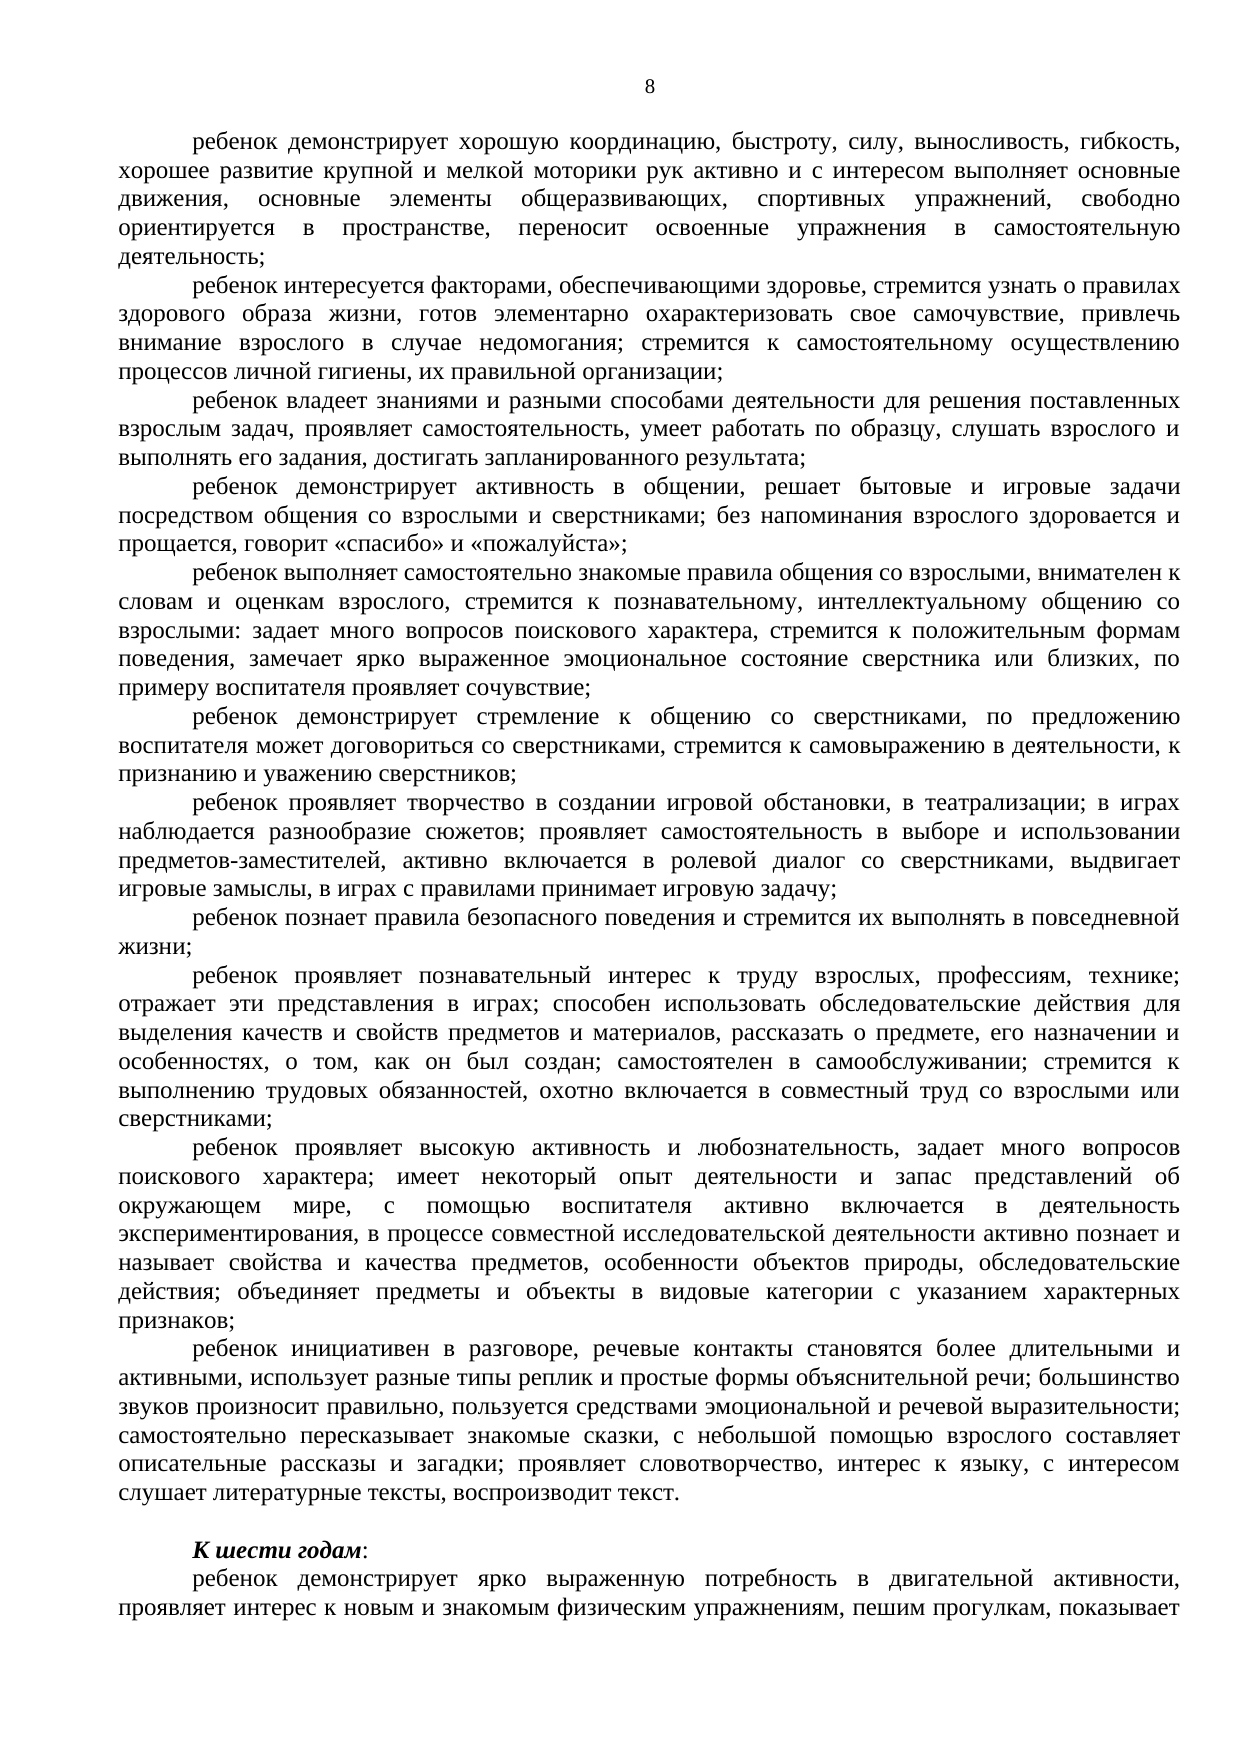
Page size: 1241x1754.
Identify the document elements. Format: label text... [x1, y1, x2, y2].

text ребенок проявляет познавательный интерес к труду взрослых, профессиям, технике; отражает эти представления в играх; способен использовать обследовательские действия для выделения качеств и свойств предметов и материалов, рассказать о предмете, его назначении и особенностях, о том, как он был создан; самостоятелен в самообслуживании; стремится к выполнению трудовых обязанностей, охотно включается в совместный труд со взрослыми или сверстниками; [118, 960, 1181, 1132]
text ребенок познает правила безопасного поведения и стремится их выполнять в повседневной жизни; [118, 902, 1181, 960]
text ребенок демонстрирует стремление к общению со сверстниками, по предложению воспитателя может договориться со сверстниками, стремится к самовыражению в деятельности, к признанию и уважению сверстников; [118, 701, 1181, 787]
text ребенок выполняет самостоятельно знакомые правила общения со взрослыми, внимателен к словам и оценкам взрослого, стремится к познавательному, интеллектуальному общению со взрослыми: задает много вопросов поискового характера, стремится к положительным формам поведения, замечает ярко выраженное эмоциональное состояние сверстника или близких, по примеру воспитателя проявляет сочувствие; [118, 557, 1181, 701]
text ребенок инициативен в разговоре, речевые контакты становятся более длительными и активными, использует разные типы реплик и простые формы объяснительной речи; большинство звуков произносит правильно, пользуется средствами эмоциональной и речевой выразительности; самостоятельно пересказывает знакомые сказки, с небольшой помощью взрослого составляет описательные рассказы и загадки; проявляет словотворчество, интерес к языку, с интересом слушает литературные тексты, воспроизводит текст. [118, 1333, 1181, 1506]
text ребенок проявляет творчество в создании игровой обстановки, в театрализации; в играх наблюдается разнообразие сюжетов; проявляет самостоятельность в выборе и использовании предметов-заместителей, активно включается в ролевой диалог со сверстниками, выдвигает игровые замыслы, в играх с правилами принимает игровую задачу; [118, 787, 1181, 902]
text К шести годам: [118, 1535, 1181, 1563]
text ребенок владеет знаниями и разными способами деятельности для решения поставленных взрослым задач, проявляет самостоятельность, умеет работать по образцу, слушать взрослого и выполнять его задания, достигать запланированного результата; [118, 385, 1181, 471]
text ребенок проявляет высокую активность и любознательность, задает много вопросов поискового характера; имеет некоторый опыт деятельности и запас представлений об окружающем мире, с помощью воспитателя активно включается в деятельность экспериментирования, в процессе совместной исследовательской деятельности активно познает и называет свойства и качества предметов, особенности объектов природы, обследовательские действия; объединяет предметы и объекты в видовые категории с указанием характерных признаков; [118, 1132, 1181, 1333]
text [118, 1563, 1181, 1621]
text ребенок демонстрирует активность в общении, решает бытовые и игровые задачи посредством общения со взрослыми и сверстниками; без напоминания взрослого здоровается и прощается, говорит «спасибо» и «пожалуйста»; [118, 471, 1181, 557]
list ребенок демонстрирует хорошую координацию, быстроту, силу, выносливость, гибкость, хорошее развитие крупной и мелкой моторики рук активно и с интересом выполняет основные движения, основные элементы общеразвивающих, спортивных упражнений, свободно ориентируется в пространстве, переносит освоенные упражнения в самостоятельную деятельность; [118, 126, 1181, 270]
text ребенок интересуется факторами, обеспечивающими здоровье, стремится узнать о правилах здорового образа жизни, готов элементарно охарактеризовать свое самочувствие, привлечь внимание взрослого в случае недомогания; стремится к самостоятельному осуществлению процессов личной гигиены, их правильной организации; [118, 270, 1181, 385]
